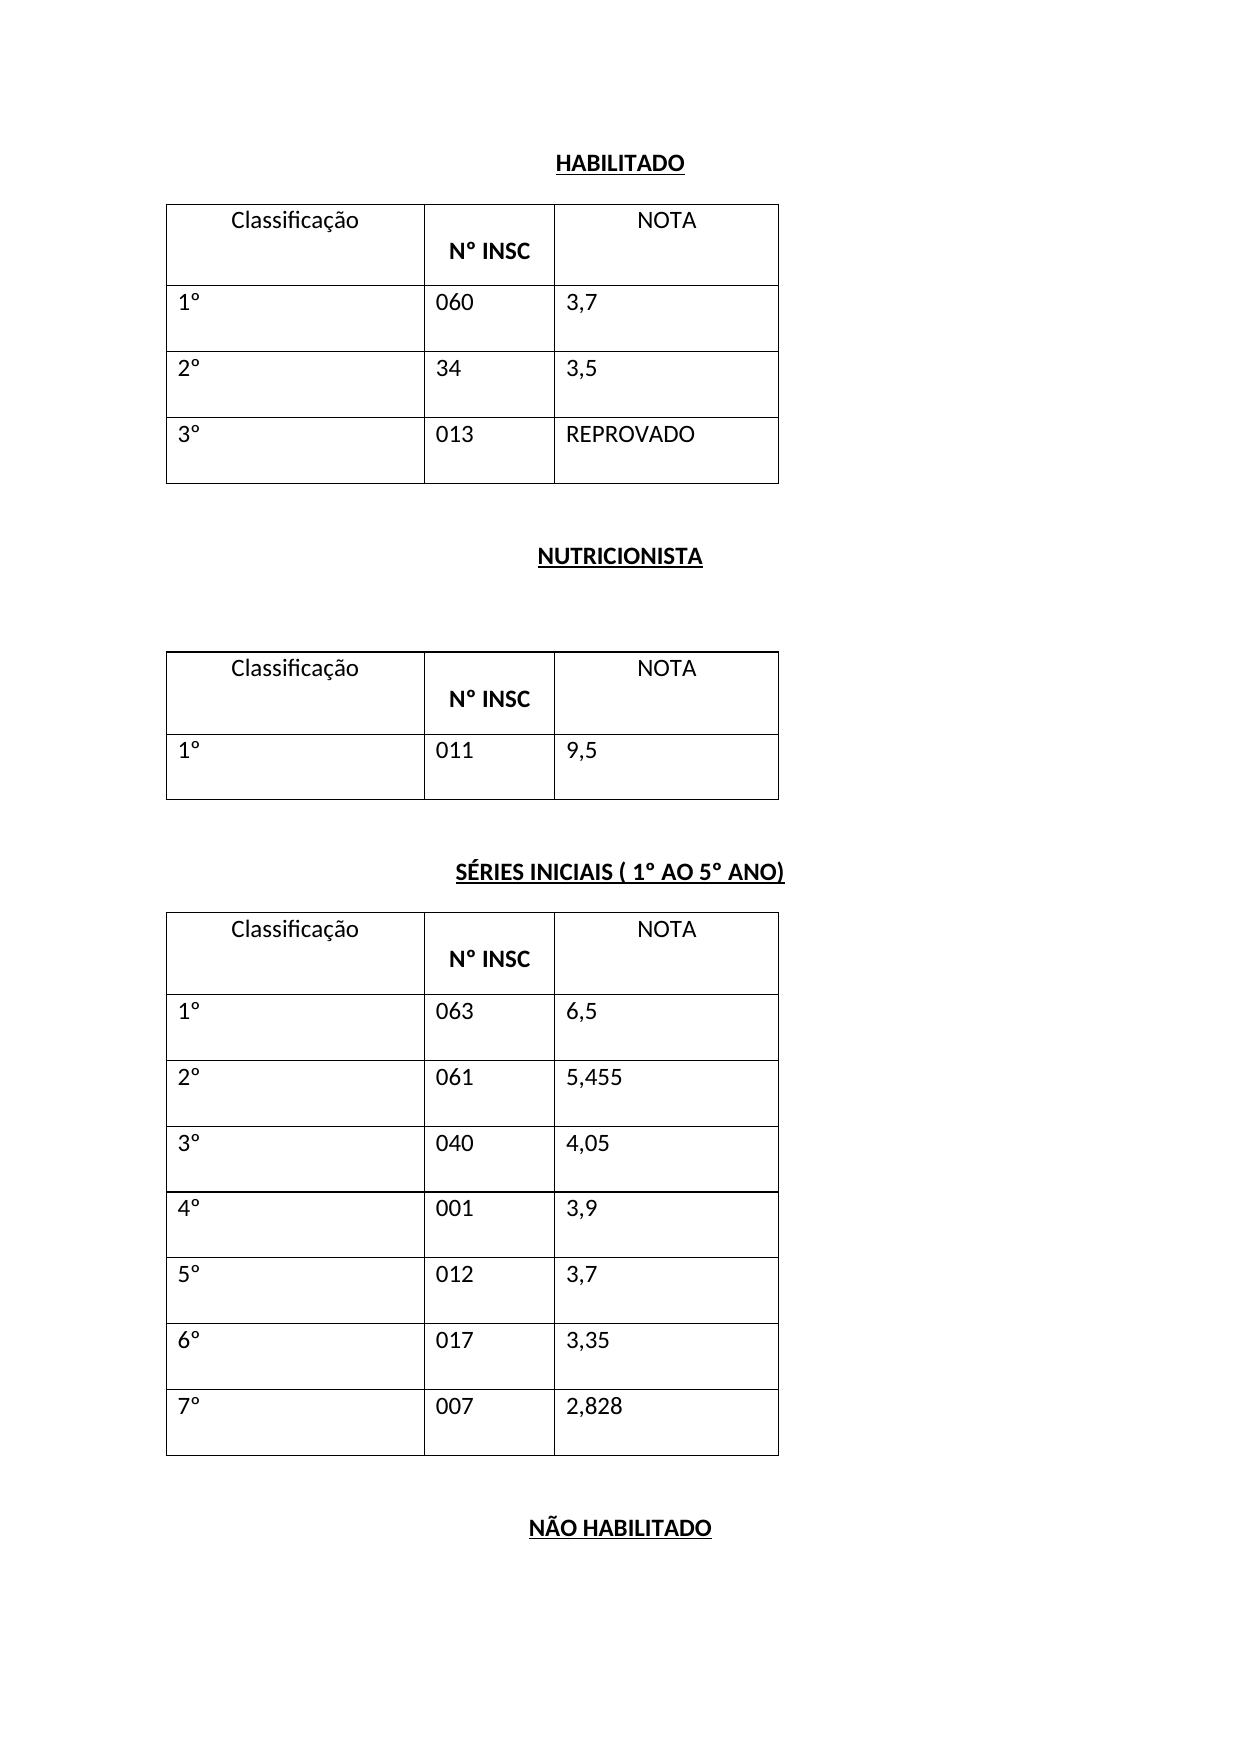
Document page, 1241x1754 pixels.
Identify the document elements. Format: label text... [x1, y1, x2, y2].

table_cell 3,5 [555, 352, 778, 417]
table_header Nº INSC [425, 653, 554, 733]
table_header Classificação [167, 653, 424, 733]
text SÉRIES INICIAIS ( 1º AO 5º ANO) [177, 856, 1063, 887]
table_cell 007 [425, 1390, 554, 1455]
table_cell 017 [425, 1324, 554, 1389]
table_cell 2,828 [555, 1390, 778, 1455]
table_cell 4,05 [555, 1127, 778, 1191]
table_cell 34 [425, 352, 554, 417]
table_cell 5,455 [555, 1061, 778, 1126]
table_cell 040 [425, 1127, 554, 1191]
table_cell 3,7 [555, 286, 778, 351]
table_cell 2º [167, 352, 424, 417]
table_cell REPROVADO [555, 418, 778, 483]
table_cell 011 [425, 735, 554, 799]
table_cell 001 [425, 1193, 554, 1257]
table_cell 5º [167, 1258, 424, 1323]
table_header Classificação [167, 913, 424, 994]
table_cell 061 [425, 1061, 554, 1126]
table_header Classificação [167, 205, 424, 285]
table_cell 012 [425, 1258, 554, 1323]
table_header NOTA [555, 913, 778, 994]
text HABILITADO [177, 148, 1063, 178]
table_cell 3,35 [555, 1324, 778, 1389]
table_header NOTA [555, 205, 778, 285]
table_cell 1º [167, 286, 424, 351]
table_cell 6º [167, 1324, 424, 1389]
table_cell 1º [167, 995, 424, 1060]
text NÃO HABILITADO [177, 1512, 1063, 1542]
table_cell 4º [167, 1193, 424, 1257]
table_cell 3º [167, 1127, 424, 1191]
table_cell 7º [167, 1390, 424, 1455]
table_header Nº INSC [425, 913, 554, 994]
table_cell 060 [425, 286, 554, 351]
table_cell 6,5 [555, 995, 778, 1060]
table_cell 3,7 [555, 1258, 778, 1323]
table_cell 3º [167, 418, 424, 483]
table_cell 1º [167, 735, 424, 799]
table_header NOTA [555, 653, 778, 733]
table_cell 9,5 [555, 735, 778, 799]
table_header Nº INSC [425, 205, 554, 285]
table_cell 063 [425, 995, 554, 1060]
text NUTRICIONISTA [177, 540, 1063, 570]
table_cell 2º [167, 1061, 424, 1126]
table_cell 013 [425, 418, 554, 483]
table_cell 3,9 [555, 1193, 778, 1257]
